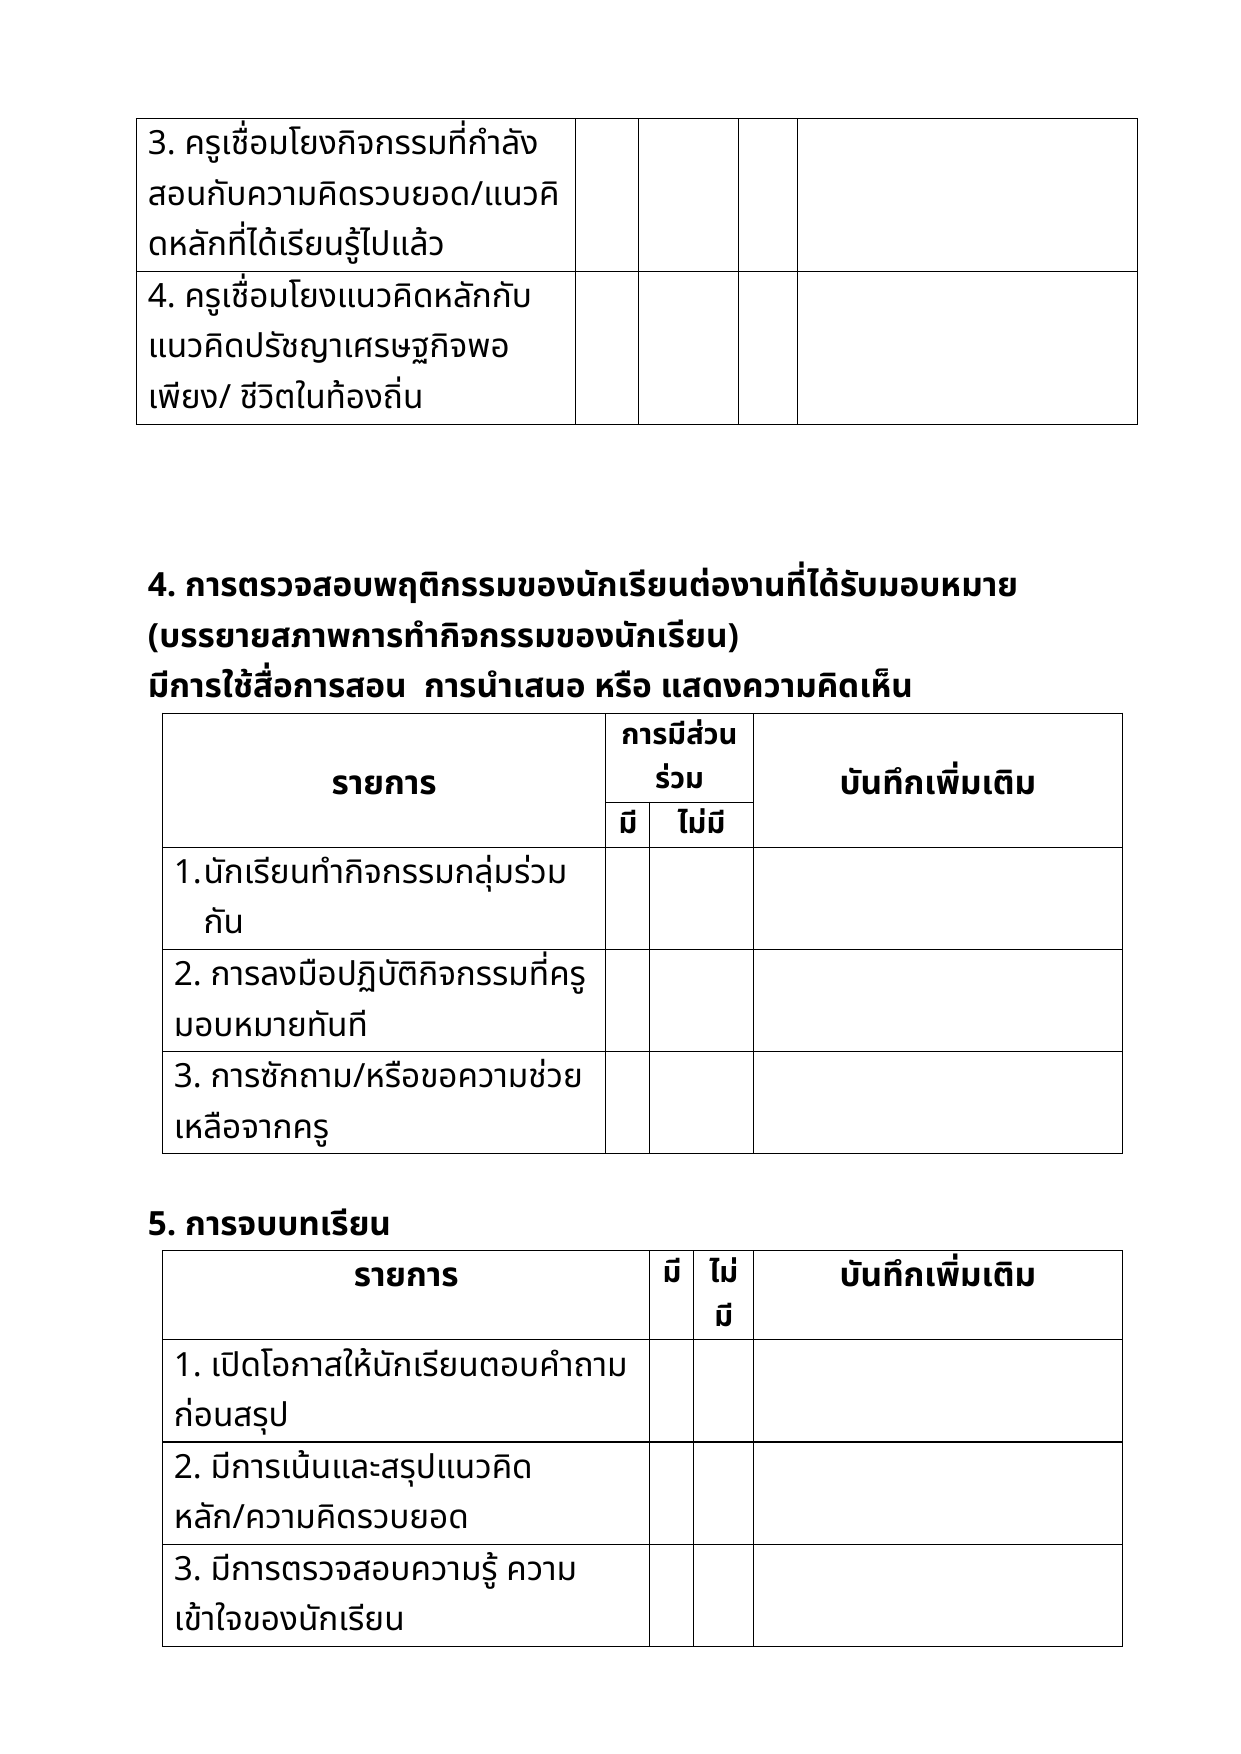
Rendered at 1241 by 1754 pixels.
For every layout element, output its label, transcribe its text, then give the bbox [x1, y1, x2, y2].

table_cell [694, 1545, 753, 1646]
table_cell [650, 950, 753, 1051]
table_cell 1. เปิดโอกาสให้นักเรียนตอบคำถามก่อนสรุป [163, 1340, 649, 1441]
table_header การมีส่วนร่วม [606, 714, 753, 802]
table_cell 4. ครูเชื่อมโยงแนวคิดหลักกับแนวคิดปรัชญาเศรษฐกิจพอเพียง/ ชีวิตในท้องถิ่น [137, 272, 575, 423]
table_cell [739, 119, 797, 271]
table_cell มี [606, 803, 649, 847]
table_cell 3. การซักถาม/หรือขอความช่วยเหลือจากครู [163, 1052, 605, 1153]
table_header มี [650, 1251, 693, 1339]
table_cell [754, 950, 1122, 1051]
table_cell [639, 119, 738, 271]
table_header บันทึกเพิ่มเติม [754, 1251, 1122, 1339]
table_cell [754, 1545, 1122, 1646]
table_cell [606, 848, 649, 949]
table_header รายการ [163, 714, 605, 847]
table_cell 3. ครูเชื่อมโยงกิจกรรมที่กำลังสอนกับความคิดรวบยอด/แนวคิดหลักที่ได้เรียนรู้ไปแล้ว [137, 119, 575, 271]
table_cell [576, 119, 638, 271]
table_cell [650, 1052, 753, 1153]
table_cell [650, 1340, 693, 1441]
table_cell [754, 1340, 1122, 1441]
table_cell [754, 1052, 1122, 1153]
table_header บันทึกเพิ่มเติม [754, 714, 1122, 847]
table_cell [754, 1443, 1122, 1544]
table_cell [650, 1443, 693, 1544]
table_cell ไม่มี [650, 803, 753, 847]
table_cell [606, 1052, 649, 1153]
table_cell 2. มีการเน้นและสรุปแนวคิดหลัก/ความคิดรวบยอด [163, 1443, 649, 1544]
table_cell [576, 272, 638, 423]
table_cell 2. การลงมือปฏิบัติกิจกรรมที่ครูมอบหมายทันที [163, 950, 605, 1051]
table_cell [606, 950, 649, 1051]
table_header รายการ [163, 1251, 649, 1339]
table_cell [694, 1443, 753, 1544]
table_cell [650, 848, 753, 949]
table_cell [739, 272, 797, 423]
text 5. การจบบทเรียน [148, 1199, 1134, 1250]
table_cell [639, 272, 738, 423]
text 4. การตรวจสอบพฤติกรรมของนักเรียนต่องานที่ได้รับมอบหมาย (บรรยายสภาพการทำกิจกรรมของนักเรียน) มีการใช้สื่อการสอน การนำเสนอ หรือ แสดงความคิดเห็น [148, 561, 1134, 712]
table_cell นักเรียนทำกิจกรรมกลุ่มร่วมกัน [163, 848, 605, 949]
table_cell [798, 119, 1137, 271]
table_cell [694, 1340, 753, 1441]
table_cell [798, 272, 1137, 423]
table_header ไม่มี [694, 1251, 753, 1339]
table_cell 3. มีการตรวจสอบความรู้ ความเข้าใจของนักเรียน [163, 1545, 649, 1646]
table_cell [754, 848, 1122, 949]
table_cell [650, 1545, 693, 1646]
